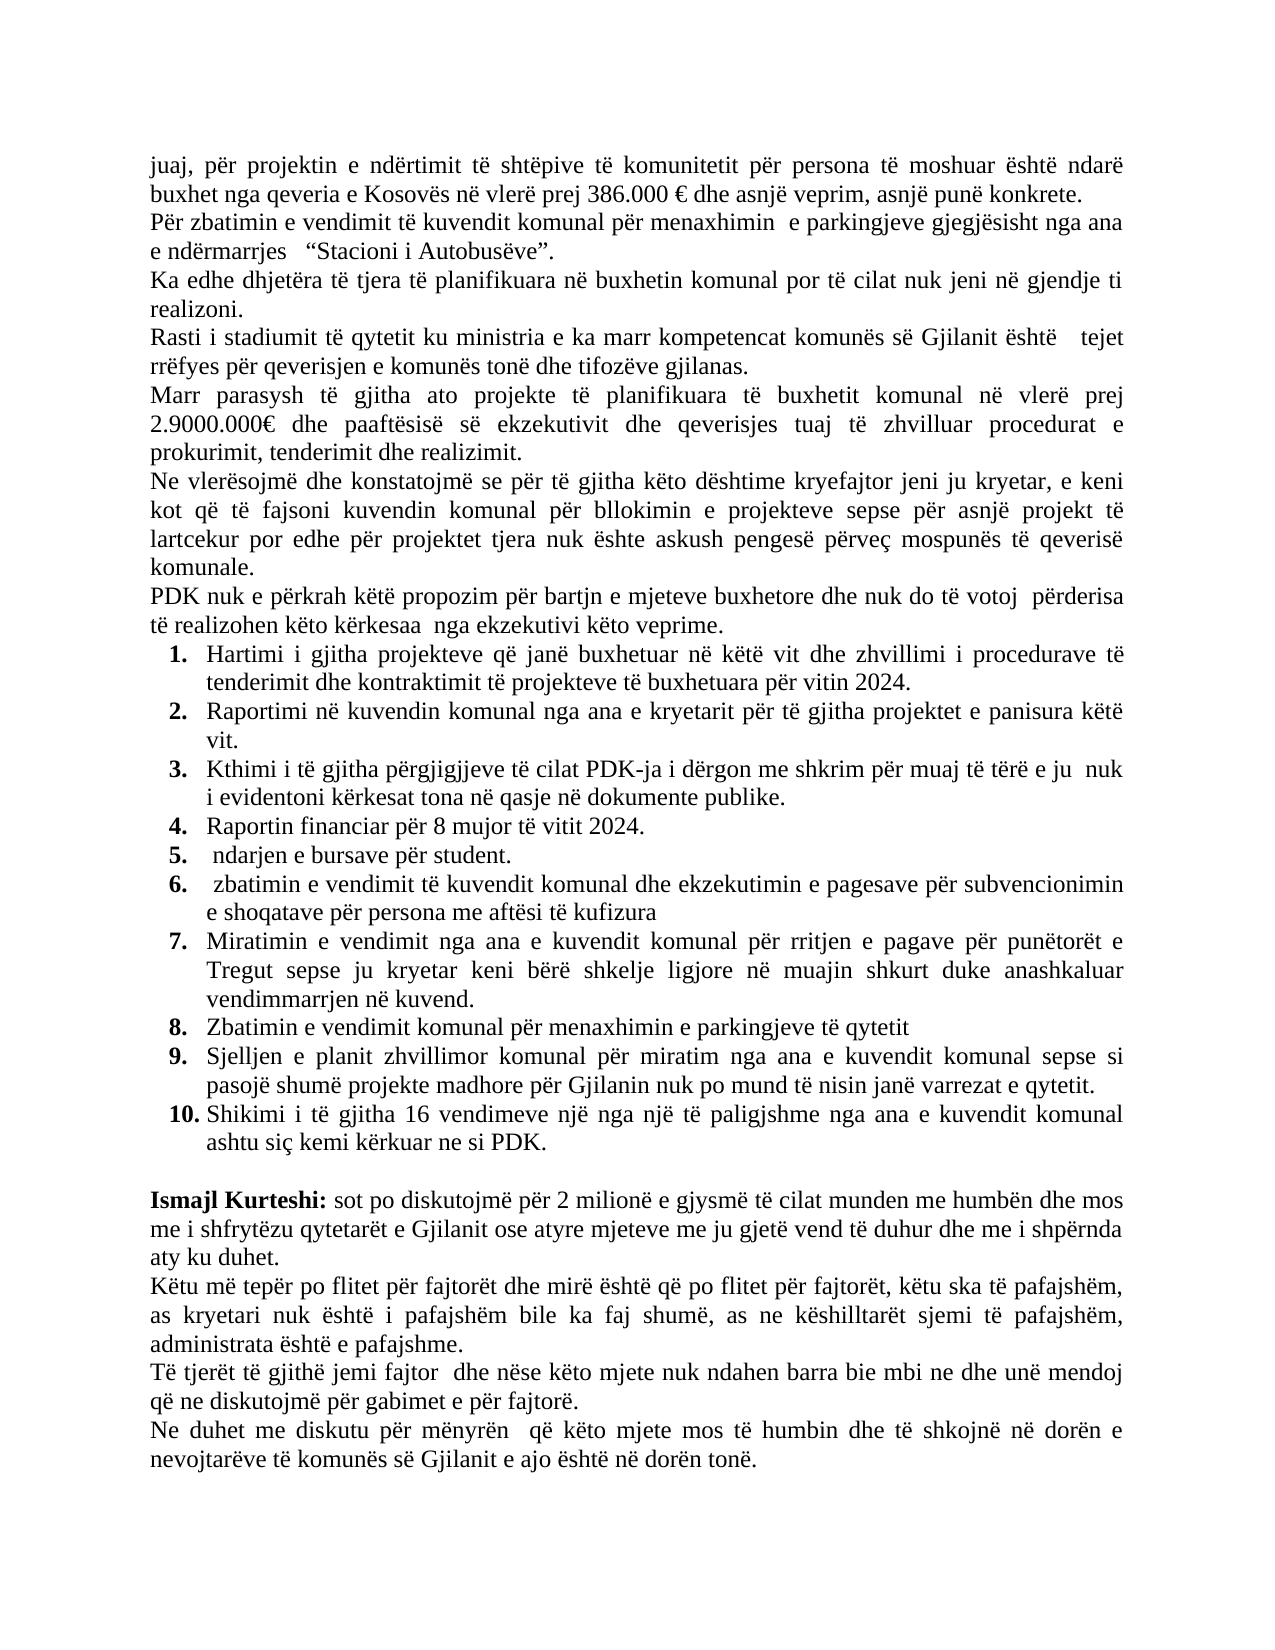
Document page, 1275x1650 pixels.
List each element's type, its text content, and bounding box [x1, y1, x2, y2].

text Ne vlerësojmë dhe konstatojmë se për të gjitha këto dështime kryefajtor jeni ju kryetar, e keni kot që të fajsoni kuvendin komunal për bllokimin e projekteve sepse për asnjë projekt të lartcekur por edhe për projektet tjera nuk ështe askush pengesë përveç mospunës të qeverisë komunale. [150, 466, 1125, 581]
text Të tjerët të gjithë jemi fajtor dhe nëse këto mjete nuk ndahen barra bie mbi ne dhe unë mendoj që ne diskutojmë për gabimet e për fajtorë. [150, 1357, 1125, 1415]
list zbatimin e vendimit të kuvendit komunal dhe ekzekutimin e pagesave për subvencionimin e shoqatave për persona me aftësi të kufizura [169, 869, 1125, 926]
text Ka edhe dhjetëra të tjera të planifikuara në buxhetin komunal por të cilat nuk jeni në gjendje ti realizoni. [150, 265, 1125, 322]
text Marr parasysh të gjitha ato projekte të planifikuara të buxhetit komunal në vlerë prej 2.9000.000€ dhe paaftësisë së ekzekutivit dhe qeverisjes tuaj të zhvilluar procedurat e prokurimit, tenderimit dhe realizimit. [150, 380, 1125, 466]
text Për zbatimin e vendimit të kuvendit komunal për menaxhimin e parkingjeve gjegjësisht nga ana e ndërmarrjes “Stacioni i Autobusëve”. [150, 207, 1125, 265]
list Shikimi i të gjitha 16 vendimeve një nga një të paligjshme nga ana e kuvendit komunal ashtu siç kemi kërkuar ne si PDK. [169, 1099, 1125, 1156]
list Zbatimin e vendimit komunal për menaxhimin e parkingjeve të qytetit [169, 1012, 1125, 1041]
list Raportin financiar për 8 mujor të vitit 2024. [169, 811, 1125, 840]
text Rasti i stadiumit të qytetit ku ministria e ka marr kompetencat komunës së Gjilanit është tejet rrëfyes për qeverisjen e komunës tonë dhe tifozëve gjilanas. [150, 322, 1125, 380]
list Sjelljen e planit zhvillimor komunal për miratim nga ana e kuvendit komunal sepse si pasojë shumë projekte madhore për Gjilanin nuk po mund të nisin janë varrezat e qytetit. [169, 1041, 1125, 1099]
text Këtu më tepër po flitet për fajtorët dhe mirë është që po flitet për fajtorët, këtu ska të pafajshëm, as kryetari nuk është i pafajshëm bile ka faj shumë, as ne këshilltarët sjemi të pafajshëm, administrata është e pafajshme. [150, 1271, 1125, 1357]
text Ne duhet me diskutu për mënyrën që këto mjete mos të humbin dhe të shkojnë në dorën e nevojtarëve të komunës së Gjilanit e ajo është në dorën tonë. [150, 1415, 1125, 1472]
list Raportimi në kuvendin komunal nga ana e kryetarit për të gjitha projektet e panisura këtë vit. [169, 696, 1125, 754]
text PDK nuk e përkrah këtë propozim për bartjn e mjeteve buxhetore dhe nuk do të votoj përderisa të realizohen këto kërkesaa nga ekzekutivi këto veprime. [150, 581, 1125, 639]
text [150, 150, 1125, 207]
list Hartimi i gjitha projekteve që janë buxhetuar në këtë vit dhe zhvillimi i procedurave të tenderimit dhe kontraktimit të projekteve të buxhetuara për vitin 2024. [169, 639, 1125, 696]
list ndarjen e bursave për student. [169, 840, 1125, 869]
text Ismajl Kurteshi: sot po diskutojmë për 2 milionë e gjysmë të cilat munden me humbën dhe mos me i shfrytëzu qytetarët e Gjilanit ose atyre mjeteve me ju gjetë vend të duhur dhe me i shpërnda aty ku duhet. [150, 1185, 1125, 1271]
list Miratimin e vendimit nga ana e kuvendit komunal për rritjen e pagave për punëtorët e Tregut sepse ju kryetar keni bërë shkelje ligjore në muajin shkurt duke anashkaluar vendimmarrjen në kuvend. [169, 926, 1125, 1012]
list Kthimi i të gjitha përgjigjjeve të cilat PDK-ja i dërgon me shkrim për muaj të tërë e ju nuk i evidentoni kërkesat tona në qasje në dokumente publike. [169, 754, 1125, 811]
